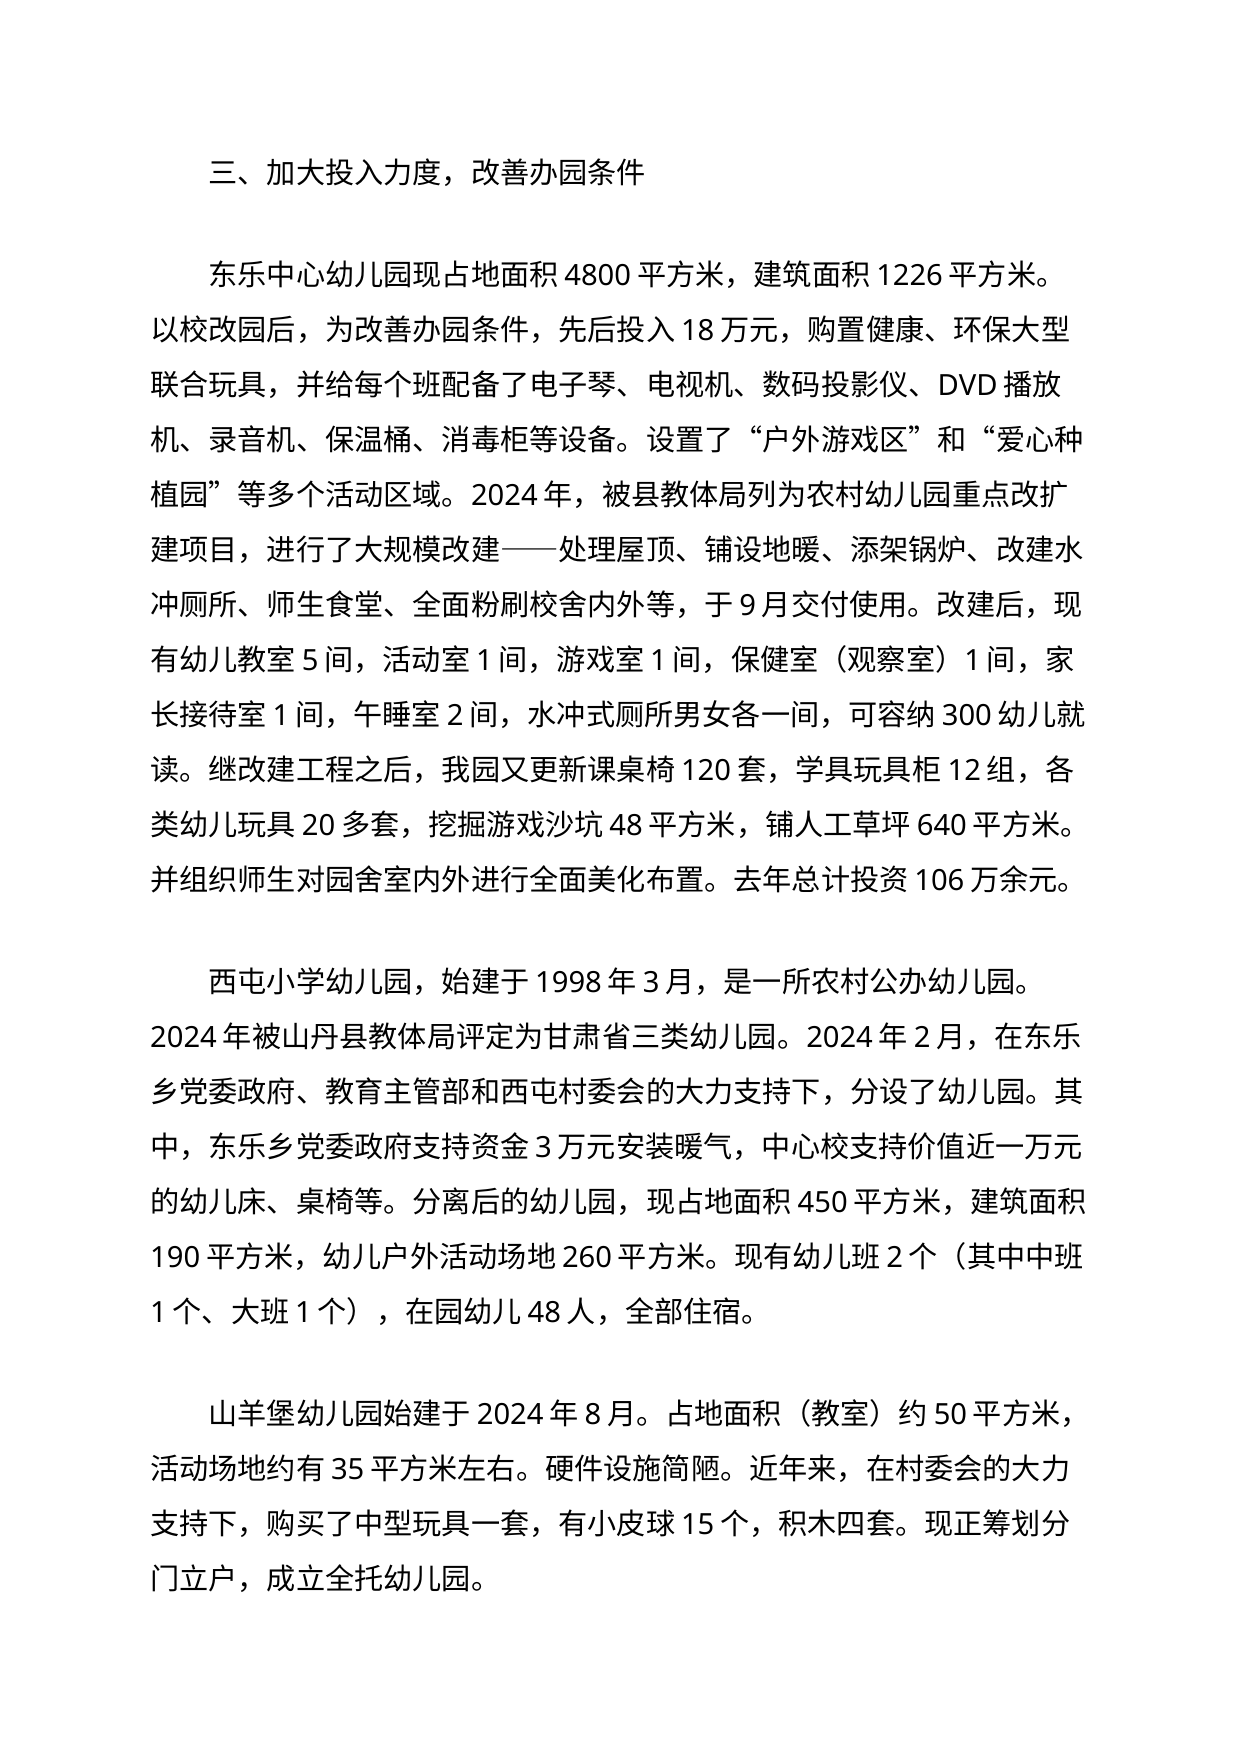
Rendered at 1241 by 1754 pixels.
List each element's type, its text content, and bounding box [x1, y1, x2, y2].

text 三、加大投入力度，改善办园条件 [150, 150, 1090, 192]
text 西屯小学幼儿园，始建于1998年3月，是一所农村公办幼儿园。2024年被山丹县教体局评定为甘肃省三类幼儿园。2024年2月，在东乐乡党委政府、教育主管部和西屯村委会的大力支持下，分设了幼儿园。其中，东乐乡党委政府支持资金3万元安装暖气，中心校支持价值近一万元的幼儿床、桌椅等。分离后的幼儿园，现占地面积450平方米，建筑面积190平方米，幼儿户外活动场地260平方米。现有幼儿班2个（其中中班1个、大班1个），在园幼儿48人，全部住宿。 [150, 958, 1090, 1331]
text 山羊堡幼儿园始建于2024年8月。占地面积（教室）约50平方米，活动场地约有35平方米左右。硬件设施简陋。近年来，在村委会的大力支持下，购买了中型玩具一套，有小皮球15个，积木四套。现正筹划分门立户，成立全托幼儿园。 [150, 1390, 1090, 1598]
text 东乐中心幼儿园现占地面积4800平方米，建筑面积1226平方米。以校改园后，为改善办园条件，先后投入18万元，购置健康、环保大型联合玩具，并给每个班配备了电子琴、电视机、数码投影仪、DVD播放机、录音机、保温桶、消毒柜等设备。设置了“户外游戏区”和“爱心种植园”等多个活动区域。2024年，被县教体局列为农村幼儿园重点改扩建项目，进行了大规模改建——处理屋顶、铺设地暖、添架锅炉、改建水冲厕所、师生食堂、全面粉刷校舍内外等，于9月交付使用。改建后，现有幼儿教室5间，活动室1间，游戏室1间，保健室（观察室）1间，家长接待室1间，午睡室2间，水冲式厕所男女各一间，可容纳300幼儿就读。继改建工程之后，我园又更新课桌椅120套，学具玩具柜 12组，各类幼儿玩具20多套，挖掘游戏沙坑48平方米，铺人工草坪640平方米。并组织师生对园舍室内外进行全面美化布置。去年总计投资106万余元。 [150, 252, 1090, 899]
